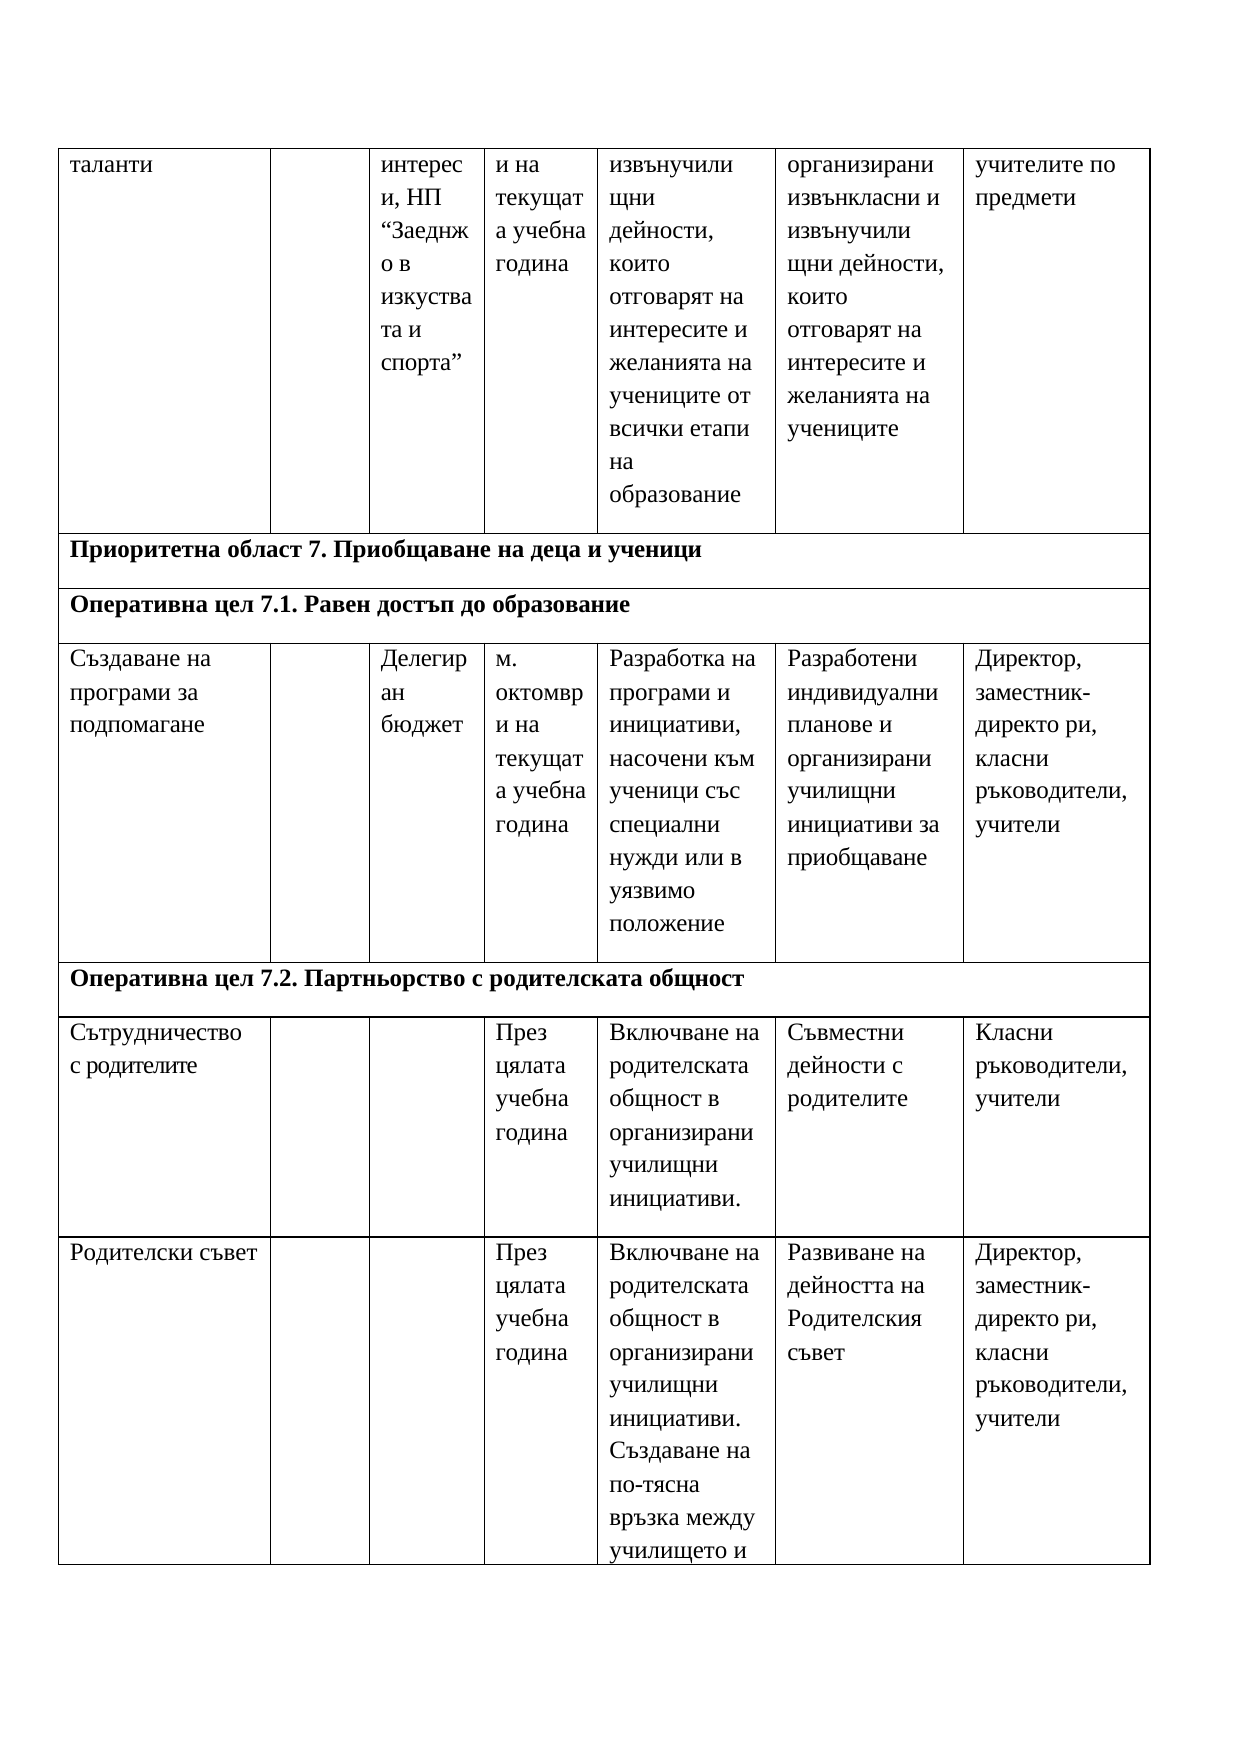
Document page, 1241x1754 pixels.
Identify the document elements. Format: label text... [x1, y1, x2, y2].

table_cell [271, 1238, 369, 1563]
table_cell Създаване на програми за подпомагане [59, 644, 270, 962]
table_cell [271, 1018, 369, 1236]
table_cell [271, 644, 369, 962]
table_cell Оперативна цел 7.2. Партньорство с родителската общност [59, 963, 1149, 1016]
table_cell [59, 149, 270, 533]
table_cell Сътрудничество с родителите [59, 1018, 270, 1236]
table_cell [370, 149, 484, 533]
table_cell [370, 1238, 484, 1563]
table_cell м. октомври на текущата учебна година [485, 644, 597, 962]
table_cell Включване на родителската общност в организирани училищни инициативи. [598, 1018, 775, 1236]
table_cell Директор, заместник-директо ри, класни ръководители, учители [964, 644, 1149, 962]
table_cell Разработени индивидуални планове и организирани училищни инициативи за приобщаване [776, 644, 963, 962]
table_cell Родителски съвет [59, 1238, 270, 1563]
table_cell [776, 1238, 963, 1563]
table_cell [598, 149, 775, 533]
table_cell [370, 1018, 484, 1236]
table_cell Разработка на програми и инициативи, насочени към ученици със специални нужди или в уязвимо положение [598, 644, 775, 962]
table_cell Съвместни дейности с родителите [776, 1018, 963, 1236]
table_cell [964, 149, 1149, 533]
table_cell Делегиран бюджет [370, 644, 484, 962]
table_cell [964, 1238, 1149, 1563]
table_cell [776, 149, 963, 533]
table_cell Класни ръководители, учители [964, 1018, 1149, 1236]
table_cell [271, 149, 369, 533]
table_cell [485, 1238, 597, 1563]
table_cell През цялата учебна година [485, 1018, 597, 1236]
table_cell Оперативна цел 7.1. Равен достъп до образование [59, 589, 1149, 642]
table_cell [485, 149, 597, 533]
table_cell Приоритетна област 7. Приобщаване на деца и ученици [59, 534, 1149, 588]
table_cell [598, 1238, 775, 1563]
